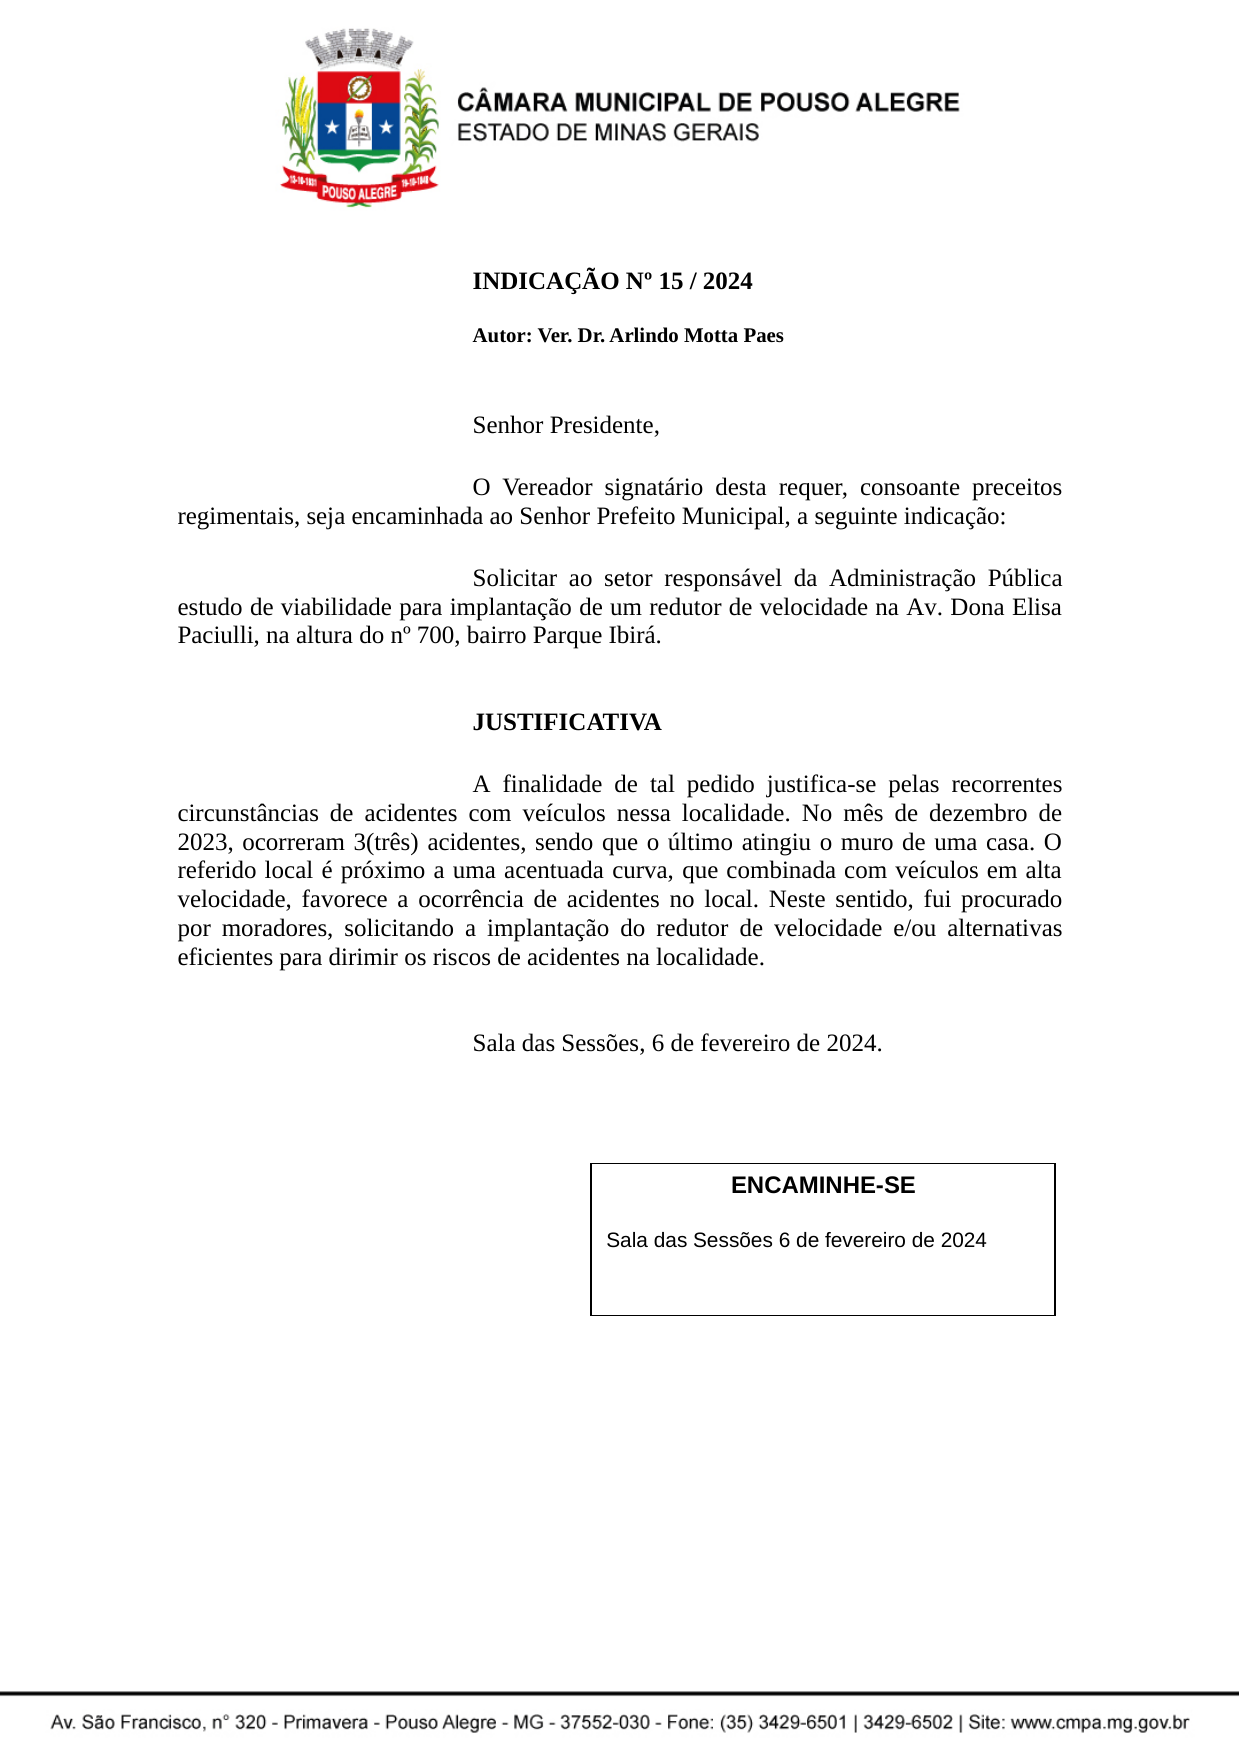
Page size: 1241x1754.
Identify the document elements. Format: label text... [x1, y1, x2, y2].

text Sala das Sessões, 6 de fevereiro de 2024. [472, 1028, 1063, 1057]
text A finalidade de tal pedido justifica-se pelas recorrentes circunstâncias de acidentes com veículos nessa localidade. No mês de dezembro de 2023, ocorreram 3(três) acidentes, sendo que o último atingiu o muro de uma casa. O referido local é próximo a uma acentuada curva, que combinada com veículos em alta velocidade, favorece a ocorrência de acidentes no local. Neste sentido, fui procurado por moradores, solicitando a implantação do redutor de velocidade e/ou alternativas eficientes para dirimir os riscos de acidentes na localidade. [177, 769, 1063, 970]
text JUSTIFICATIVA [177, 707, 1004, 736]
picture [0, 0, 1240, 237]
text INDICAÇÃO Nº 15 / 2024 [472, 266, 1063, 294]
text O Vereador signatário desta requer, consoante preceitos regimentais, seja encaminhada ao Senhor Prefeito Municipal, a seguinte indicação: [177, 472, 1063, 529]
text Autor: Ver. Dr. Arlindo Motta Paes [472, 323, 1063, 347]
text Senhor Presidente, [472, 410, 1063, 438]
text Solicitar ao setor responsável da Administração Pública estudo de viabilidade para implantação de um redutor de velocidade na Av. Dona Elisa Paciulli, na altura do nº 700, bairro Parque Ibirá. [177, 563, 1063, 649]
picture [0, 1655, 1239, 1752]
